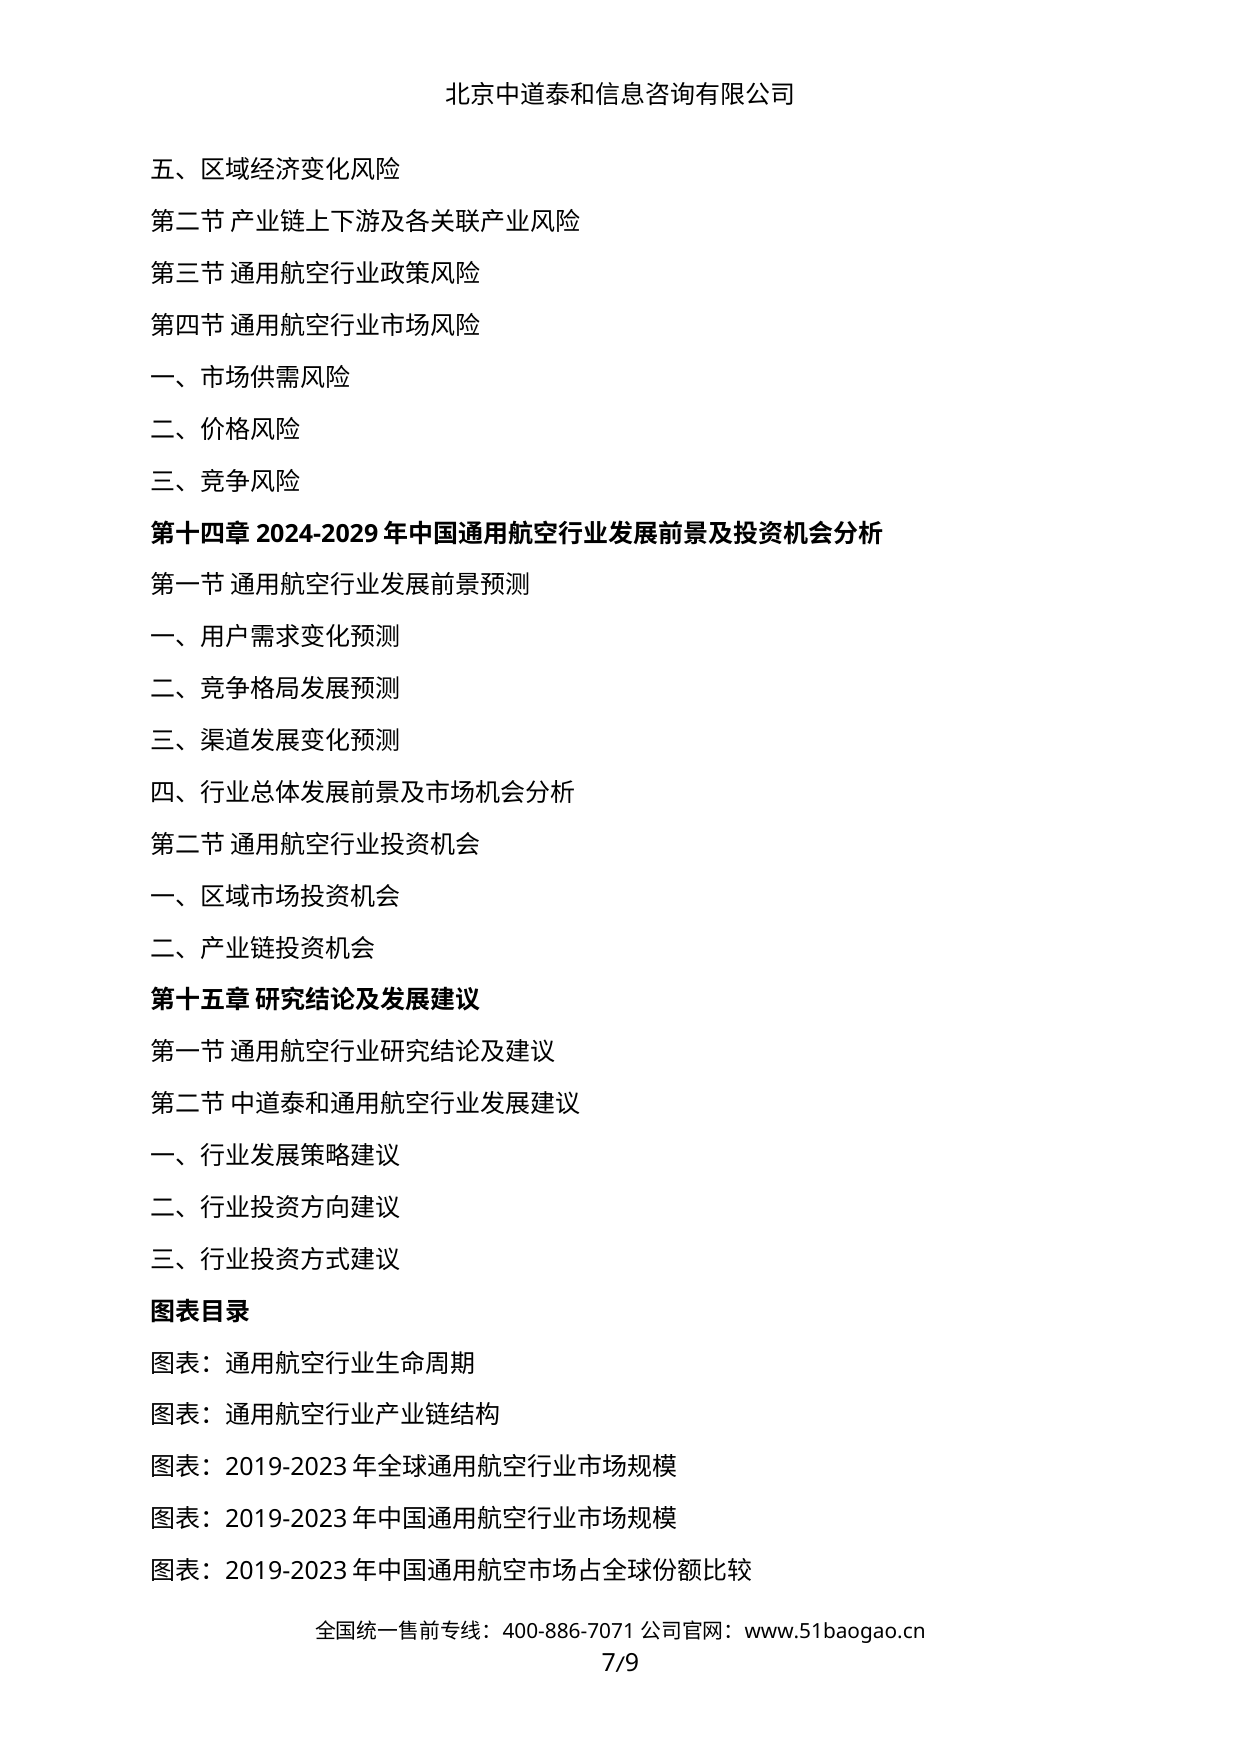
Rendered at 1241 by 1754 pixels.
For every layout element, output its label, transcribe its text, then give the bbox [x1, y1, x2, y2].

text 三、行业投资方式建议 [150, 1239, 1090, 1276]
text 图表：2019-2023年中国通用航空行业市场规模 [150, 1499, 1090, 1535]
text 第一节 通用航空行业发展前景预测 [150, 565, 1090, 601]
text 二、价格风险 [150, 409, 1090, 446]
text 五、区域经济变化风险 [150, 150, 1090, 186]
text 第一节 通用航空行业研究结论及建议 [150, 1032, 1090, 1068]
text 四、行业总体发展前景及市场机会分析 [150, 772, 1090, 809]
text 一、区域市场投资机会 [150, 876, 1090, 912]
text 图表：通用航空行业生命周期 [150, 1343, 1090, 1379]
text 二、产业链投资机会 [150, 928, 1090, 964]
text 二、行业投资方向建议 [150, 1187, 1090, 1224]
text 第二节 通用航空行业投资机会 [150, 824, 1090, 861]
text 第四节 通用航空行业市场风险 [150, 306, 1090, 342]
text 三、渠道发展变化预测 [150, 721, 1090, 757]
text 第二节 产业链上下游及各关联产业风险 [150, 202, 1090, 238]
text 图表：通用航空行业产业链结构 [150, 1395, 1090, 1431]
text 第三节 通用航空行业政策风险 [150, 254, 1090, 290]
text 图表：2019-2023年全球通用航空行业市场规模 [150, 1447, 1090, 1483]
text 图表：2019-2023年中国通用航空市场占全球份额比较 [150, 1551, 1090, 1587]
text 三、竞争风险 [150, 461, 1090, 497]
text 一、用户需求变化预测 [150, 617, 1090, 653]
text 一、市场供需风险 [150, 357, 1090, 394]
text 二、竞争格局发展预测 [150, 669, 1090, 705]
text 第十五章 研究结论及发展建议 [150, 980, 1090, 1016]
text 第二节 中道泰和通用航空行业发展建议 [150, 1084, 1090, 1120]
text 一、行业发展策略建议 [150, 1136, 1090, 1172]
text 图表目录 [150, 1291, 1090, 1327]
text 第十四章 2024-2029年中国通用航空行业发展前景及投资机会分析 [150, 513, 1090, 549]
